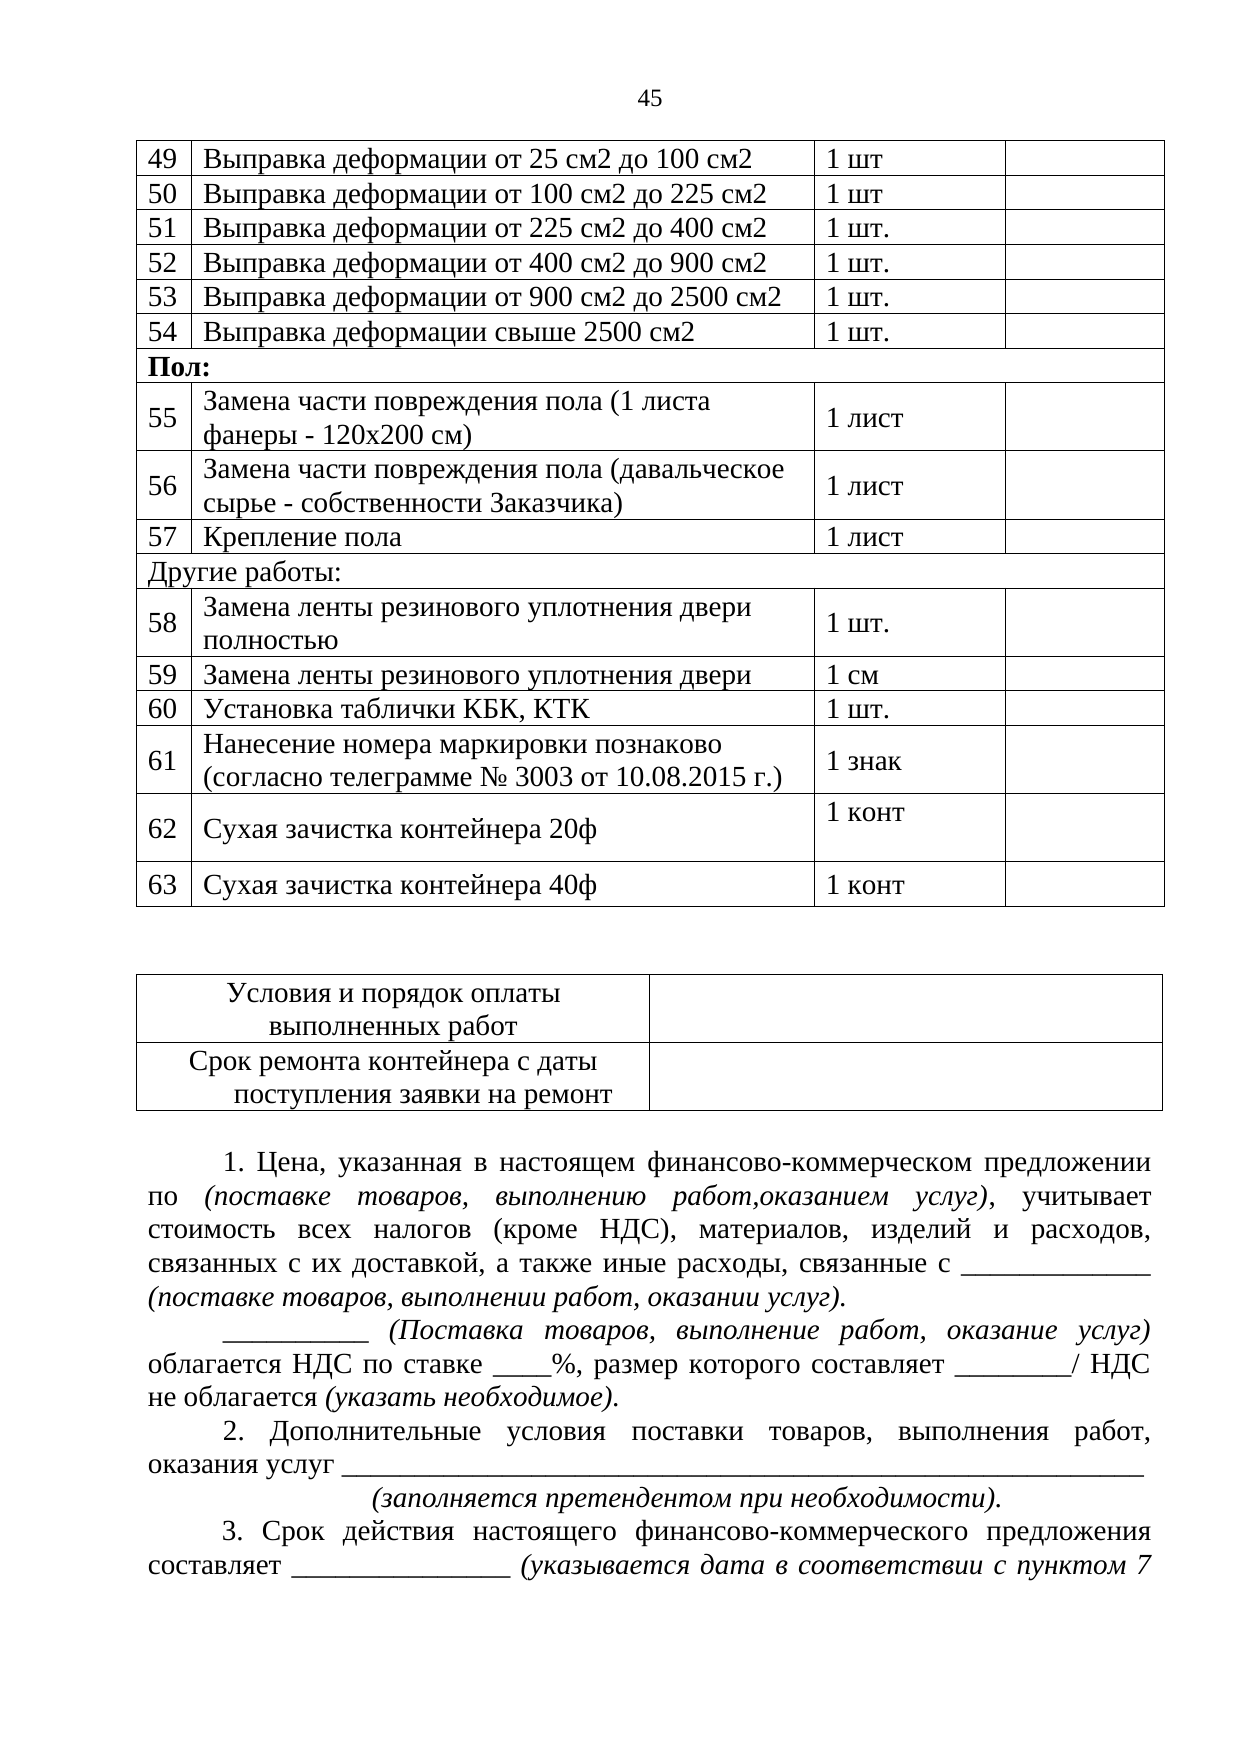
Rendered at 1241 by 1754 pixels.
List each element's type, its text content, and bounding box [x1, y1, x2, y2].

table_cell Замена части повреждения пола (1 листа фанеры - 120х200 см) [192, 383, 814, 450]
table_cell [650, 1043, 1162, 1110]
table_cell [1006, 657, 1164, 690]
table_cell [1006, 794, 1164, 861]
text 1. Цена, указанная в настоящем финансово-коммерческом предложении по (поставке товаров, выполнению работ,оказанием услуг), учитывает стоимость всех налогов (кроме НДС), материалов, изделий и расходов, связанных с их доставкой, а также иные расходы, связанные с _____________ (поставке товаров, выполнении работ, оказании услуг). [148, 1144, 1152, 1312]
table_cell 1 конт [815, 794, 1005, 861]
table_cell 51 [137, 210, 191, 244]
table_cell [1006, 589, 1164, 656]
text (заполняется претендентом при необходимости). [148, 1480, 1152, 1513]
table_cell Срок ремонта контейнера с даты поступления заявки на ремонт [137, 1043, 649, 1110]
table_cell [1006, 451, 1164, 518]
table_cell Нанесение номера маркировки познаково (согласно телеграмме № 3003 от 10.08.2015 г.) [192, 726, 814, 793]
table_cell 1 знак [815, 726, 1005, 793]
table_cell 1 см [815, 657, 1005, 690]
table_cell Пол: [137, 349, 1164, 382]
table_cell 49 [137, 141, 191, 175]
table_cell 1 конт [815, 862, 1005, 906]
table_cell [1006, 141, 1164, 175]
table_cell Установка таблички КБК, КТК [192, 691, 814, 725]
table_cell Выправка деформации от 225 см2 до 400 см2 [192, 210, 814, 244]
table_cell 50 [137, 176, 191, 209]
table_header [650, 975, 1162, 1042]
table_cell 1 шт [815, 141, 1005, 175]
table_cell 1 лист [815, 451, 1005, 518]
table_cell Выправка деформации от 100 см2 до 225 см2 [192, 176, 814, 209]
table_cell 52 [137, 245, 191, 278]
table_cell 58 [137, 589, 191, 656]
table_cell Выправка деформации от 25 см2 до 100 см2 [192, 141, 814, 175]
table_cell 57 [137, 520, 191, 553]
table_cell 1 шт. [815, 589, 1005, 656]
table_cell 60 [137, 691, 191, 725]
table_cell 1 лист [815, 383, 1005, 450]
table_cell Замена части повреждения пола (давальческое сырье - собственности Заказчика) [192, 451, 814, 518]
table_cell Выправка деформации от 400 см2 до 900 см2 [192, 245, 814, 278]
text 2. Дополнительные условия поставки товаров, выполнения работ, оказания услуг _______________________________________________________ [148, 1413, 1152, 1480]
table_cell 1 шт. [815, 245, 1005, 278]
table_cell Замена ленты резинового уплотнения двери [192, 657, 814, 690]
table_cell Выправка деформации от 900 см2 до 2500 см2 [192, 280, 814, 313]
table_cell Замена ленты резинового уплотнения двери полностью [192, 589, 814, 656]
table_cell [1006, 314, 1164, 348]
table_cell [1006, 520, 1164, 553]
table_cell [1006, 726, 1164, 793]
table_cell 55 [137, 383, 191, 450]
table_cell [1006, 862, 1164, 906]
table_cell Выправка деформации свыше 2500 см2 [192, 314, 814, 348]
table_cell Другие работы: [137, 554, 1164, 588]
table_cell Сухая зачистка контейнера 20ф [192, 794, 814, 861]
text __________ (Поставка товаров, выполнение работ, оказание услуг) облагается НДС по ставке ____%, размер которого составляет ________/ НДС не облагается (указать необходимое). [148, 1312, 1152, 1413]
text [148, 1513, 1152, 1581]
table_cell [1006, 176, 1164, 209]
table_cell [1006, 245, 1164, 278]
table_cell 1 шт. [815, 280, 1005, 313]
table_cell 56 [137, 451, 191, 518]
table_cell 1 шт. [815, 691, 1005, 725]
table_cell 1 шт. [815, 210, 1005, 244]
table_cell [1006, 383, 1164, 450]
table_header Условия и порядок оплаты выполненных работ [137, 975, 649, 1042]
table_cell [1006, 210, 1164, 244]
table_cell Сухая зачистка контейнера 40ф [192, 862, 814, 906]
table_cell 59 [137, 657, 191, 690]
table_cell Крепление пола [192, 520, 814, 553]
table_cell [1006, 691, 1164, 725]
table_cell 53 [137, 280, 191, 313]
table_cell 62 [137, 794, 191, 861]
table_cell 1 шт. [815, 314, 1005, 348]
table_cell 1 лист [815, 520, 1005, 553]
table_cell 1 шт [815, 176, 1005, 209]
table_cell 63 [137, 862, 191, 906]
table_cell 54 [137, 314, 191, 348]
table_cell [1006, 280, 1164, 313]
table_cell 61 [137, 726, 191, 793]
